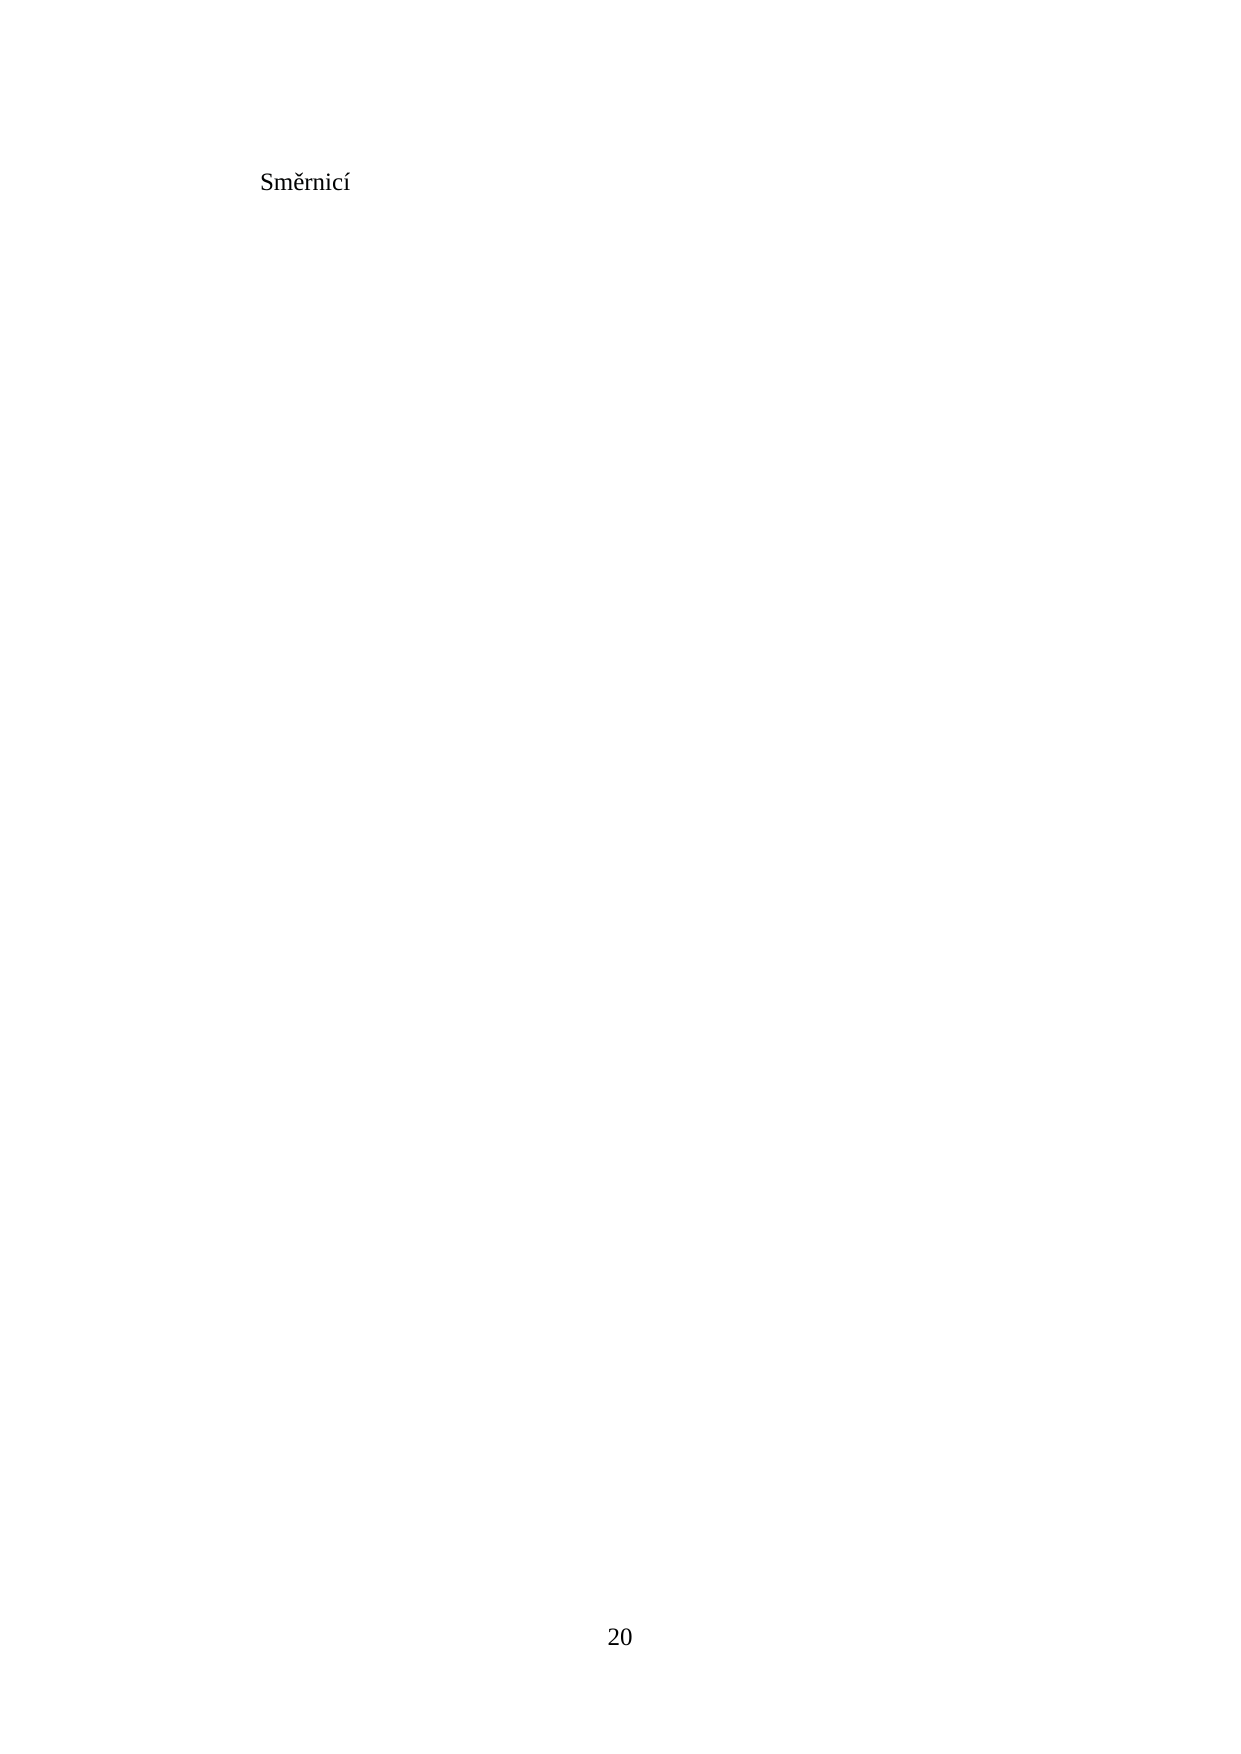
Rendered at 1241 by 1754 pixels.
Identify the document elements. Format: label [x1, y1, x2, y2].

list [260, 167, 1092, 195]
